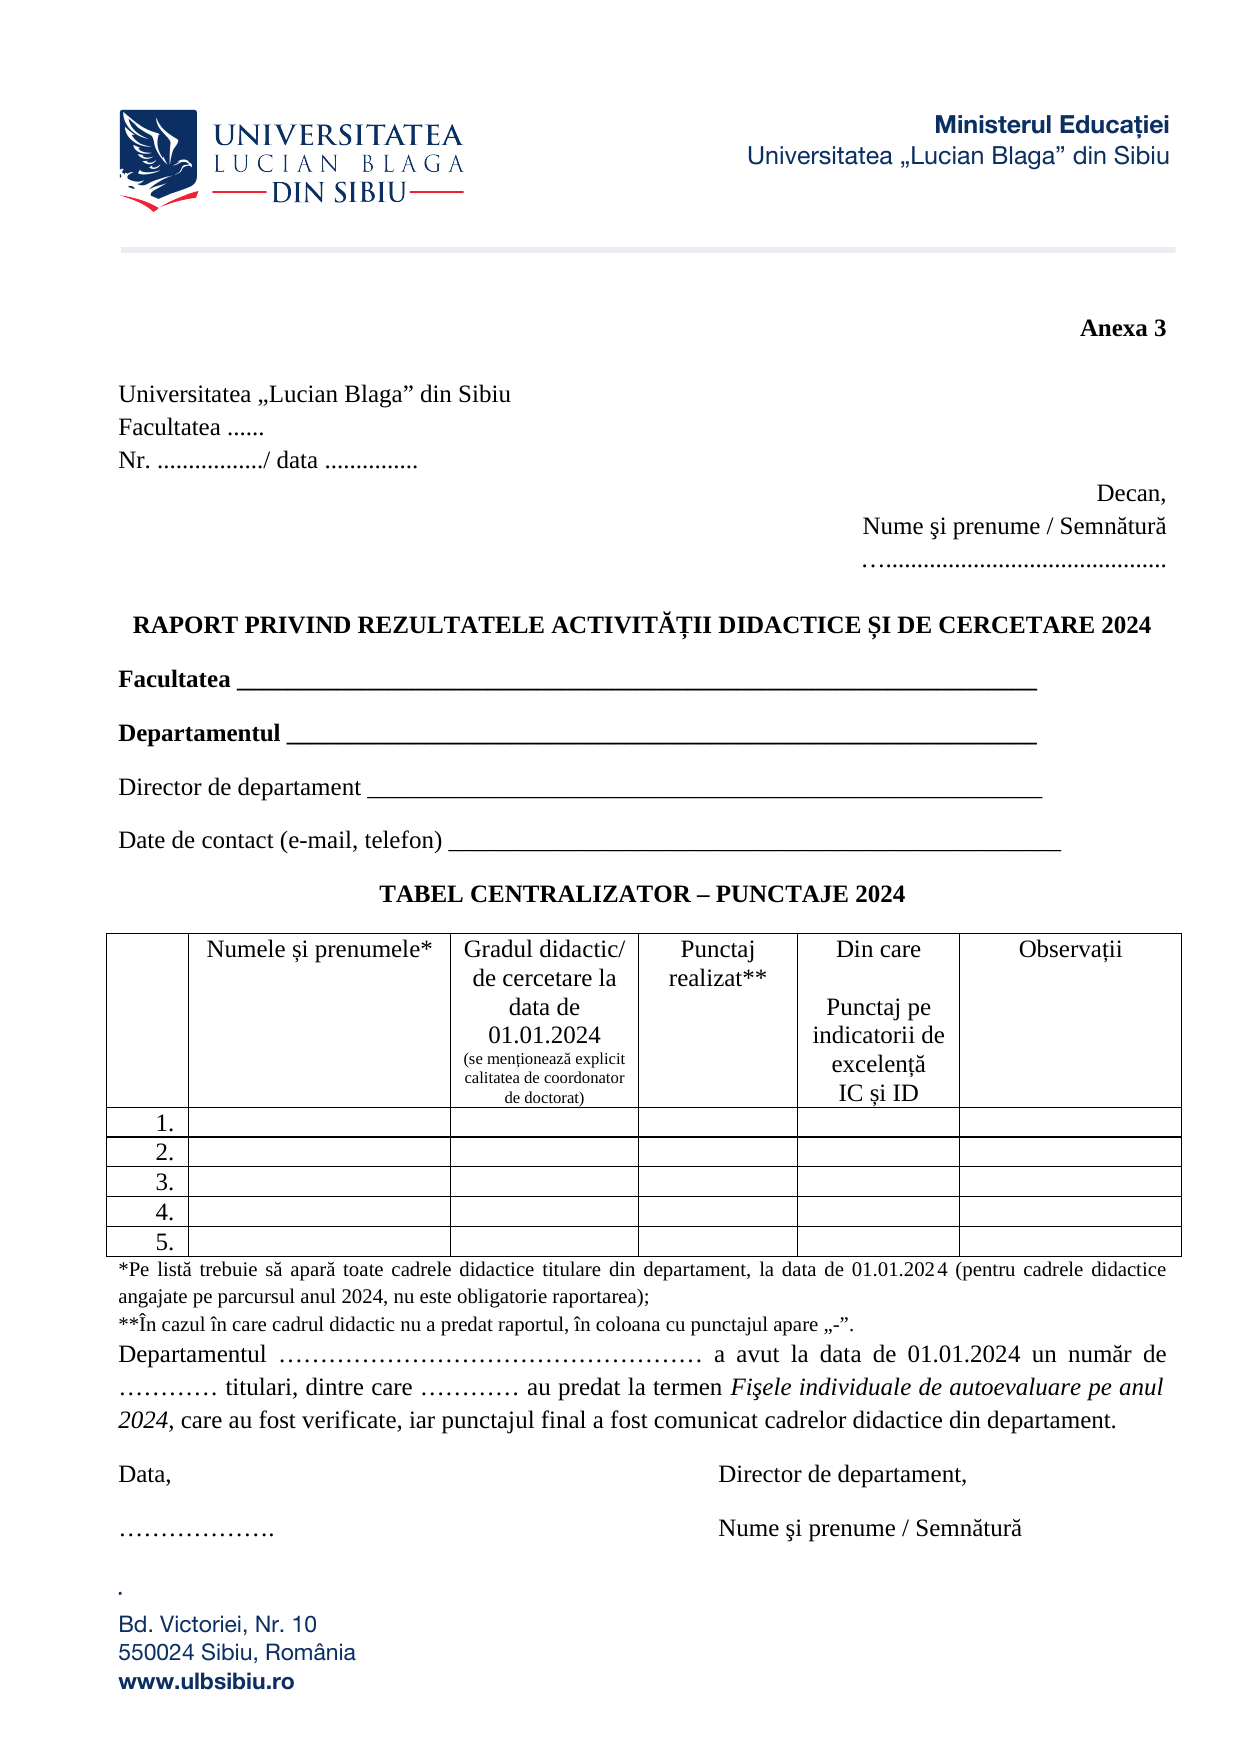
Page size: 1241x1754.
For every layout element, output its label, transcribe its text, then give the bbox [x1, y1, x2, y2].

table_cell [189, 1138, 450, 1166]
text Data, Director de departament, [118, 1459, 1166, 1488]
table_cell [639, 1167, 797, 1196]
table_header [107, 934, 188, 1107]
table_header Punctaj realizat** [639, 934, 797, 1107]
table_cell [107, 1108, 188, 1136]
text Decan, [118, 478, 1166, 507]
table_cell [107, 1227, 188, 1256]
table_cell [798, 1197, 959, 1226]
picture [118, 108, 464, 212]
table_cell [451, 1227, 638, 1256]
table_cell [451, 1197, 638, 1226]
table_cell [189, 1227, 450, 1256]
table_cell [451, 1167, 638, 1196]
text Nr. ................./ data ............... [118, 445, 1166, 474]
text Director de departament ______________________________________________________ [118, 772, 1166, 800]
table_cell [798, 1227, 959, 1256]
text Facultatea ________________________________________________________________ [118, 664, 1166, 693]
text TABEL CENTRALIZATOR – PUNCTAJE 2024 [118, 879, 1166, 908]
table_cell [960, 1197, 1181, 1226]
table_cell [798, 1138, 959, 1166]
table_cell [189, 1197, 450, 1226]
text Departamentul …………………………………………… a avut la data de 01.01.2024 un număr de ………… titulari, dintre care ………… au predat la termen Fişele individuale de autoevaluare pe anul 2024, care au fost verificate, iar punctajul final a fost comunicat cadrelor didactice din departament. [118, 1339, 1166, 1434]
text **În cazul în care cadrul didactic nu a predat raportul, în coloana cu punctajul apare „-”. [118, 1312, 1166, 1336]
text …............................................. [118, 544, 1166, 573]
table_cell [639, 1138, 797, 1166]
text Date de contact (e-mail, telefon) _________________________________________________ [118, 825, 1166, 854]
table_header Numele și prenumele* [189, 934, 450, 1107]
text Nume şi prenume / Semnătură [118, 511, 1166, 540]
table_cell [639, 1227, 797, 1256]
table_header Din care Punctaj pe indicatorii de excelență IC și ID [798, 934, 959, 1107]
table_cell [107, 1167, 188, 1196]
table_cell [451, 1108, 638, 1136]
table_cell [960, 1138, 1181, 1166]
table_header Observații [960, 934, 1181, 1107]
text ………………. Nume şi prenume / Semnătură [118, 1513, 1166, 1542]
table_cell [960, 1167, 1181, 1196]
table_cell [189, 1108, 450, 1136]
table_cell [639, 1197, 797, 1226]
table_cell [798, 1108, 959, 1136]
table_cell [189, 1167, 450, 1196]
table_cell [451, 1138, 638, 1166]
text RAPORT PRIVIND REZULTATELE ACTIVITĂȚII DIDACTICE ȘI DE CERCETARE 2024 [118, 610, 1166, 639]
table_cell [107, 1138, 188, 1166]
text Universitatea „Lucian Blaga” din Sibiu [118, 379, 1166, 408]
table_header Gradul didactic/ de cercetare la data de 01.01.2024 (se menționează explicit calitatea de coordonator de doctorat) [451, 934, 638, 1107]
table_cell [107, 1197, 188, 1226]
text *Pe listă trebuie să apară toate cadrele didactice titulare din departament, la data de 01.01.2024 (pentru cadrele didactice angajate pe parcursul anul 2024, nu este obligatorie raportarea); [118, 1257, 1166, 1308]
text Facultatea ...... [118, 412, 1166, 441]
table_cell [639, 1108, 797, 1136]
table_cell [960, 1227, 1181, 1256]
text Departamentul ____________________________________________________________ [118, 718, 1166, 746]
table_cell [960, 1108, 1181, 1136]
table_cell [798, 1167, 959, 1196]
text Anexa 3 [118, 313, 1166, 342]
